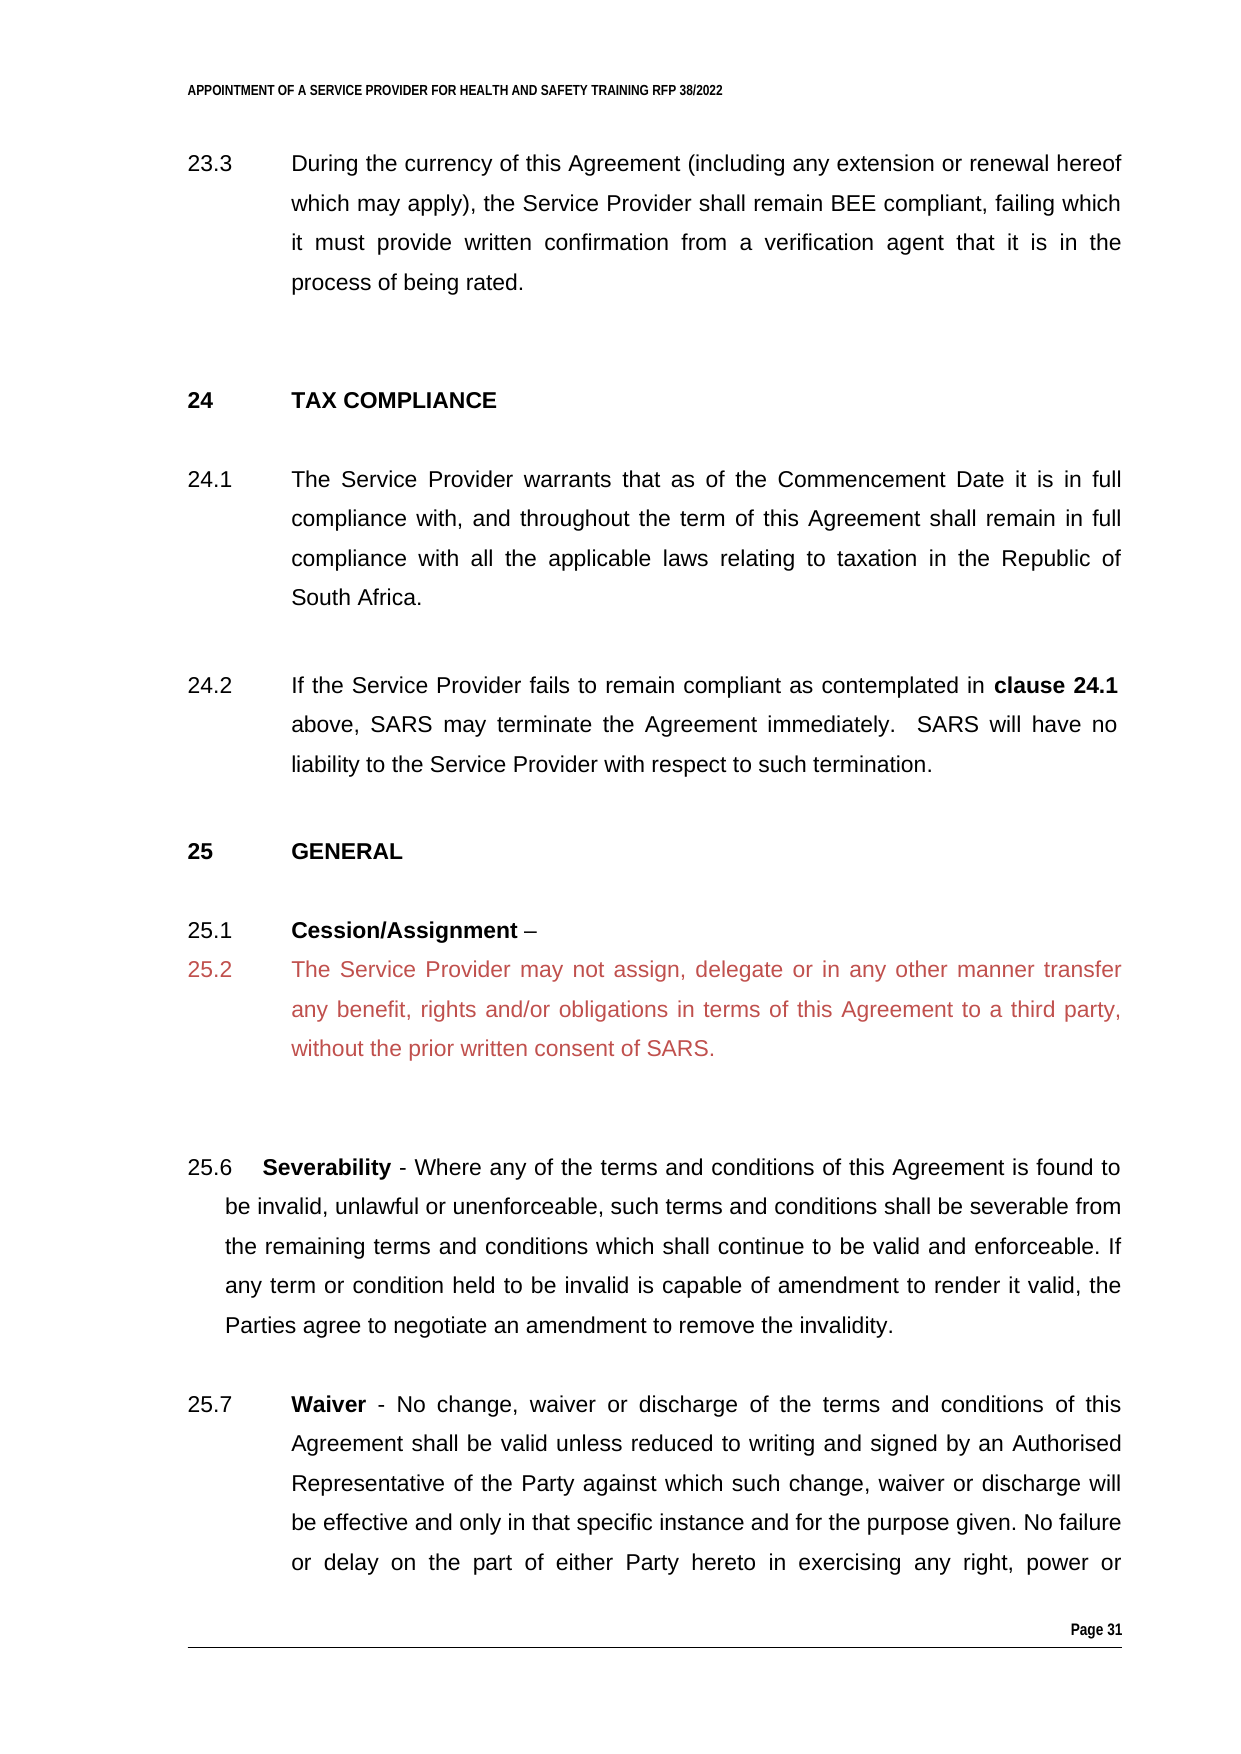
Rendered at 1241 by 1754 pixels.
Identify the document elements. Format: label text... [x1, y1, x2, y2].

list Cession/Assignment – [187, 917, 1122, 943]
list TAX COMPLIANCE [187, 387, 1122, 413]
list Severability - Where any of the terms and conditions of this Agreement is found to be invalid, unlawful or unenforceable, such terms and conditions shall be severable from the remaining terms and conditions which shall continue to be valid and enforceable. If any term or condition held to be invalid is capable of amendment to render it valid, the Parties agree to negotiate an amendment to remove the invalidity. [187, 1154, 1122, 1338]
list During the currency of this Agreement (including any extension or renewal hereof which may apply), the Service Provider shall remain BEE compliant, failing which it must provide written confirmation from a verification agent that it is in the process of being rated. [187, 150, 1122, 295]
list The Service Provider warrants that as of the Commencement Date it is in full compliance with, and throughout the term of this Agreement shall remain in full compliance with all the applicable laws relating to taxation in the Republic of South Africa. [187, 466, 1122, 611]
list The Service Provider may not assign, delegate or in any other manner transfer any benefit, rights and/or obligations in terms of this Agreement to a third party, without the prior written consent of SARS. [187, 956, 1122, 1062]
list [187, 1391, 1122, 1575]
list GENERAL [187, 838, 1122, 864]
list If the Service Provider fails to remain compliant as contemplated in clause 24.1 above, SARS may terminate the Agreement immediately. SARS will have no liability to the Service Provider with respect to such termination. [187, 672, 1118, 777]
